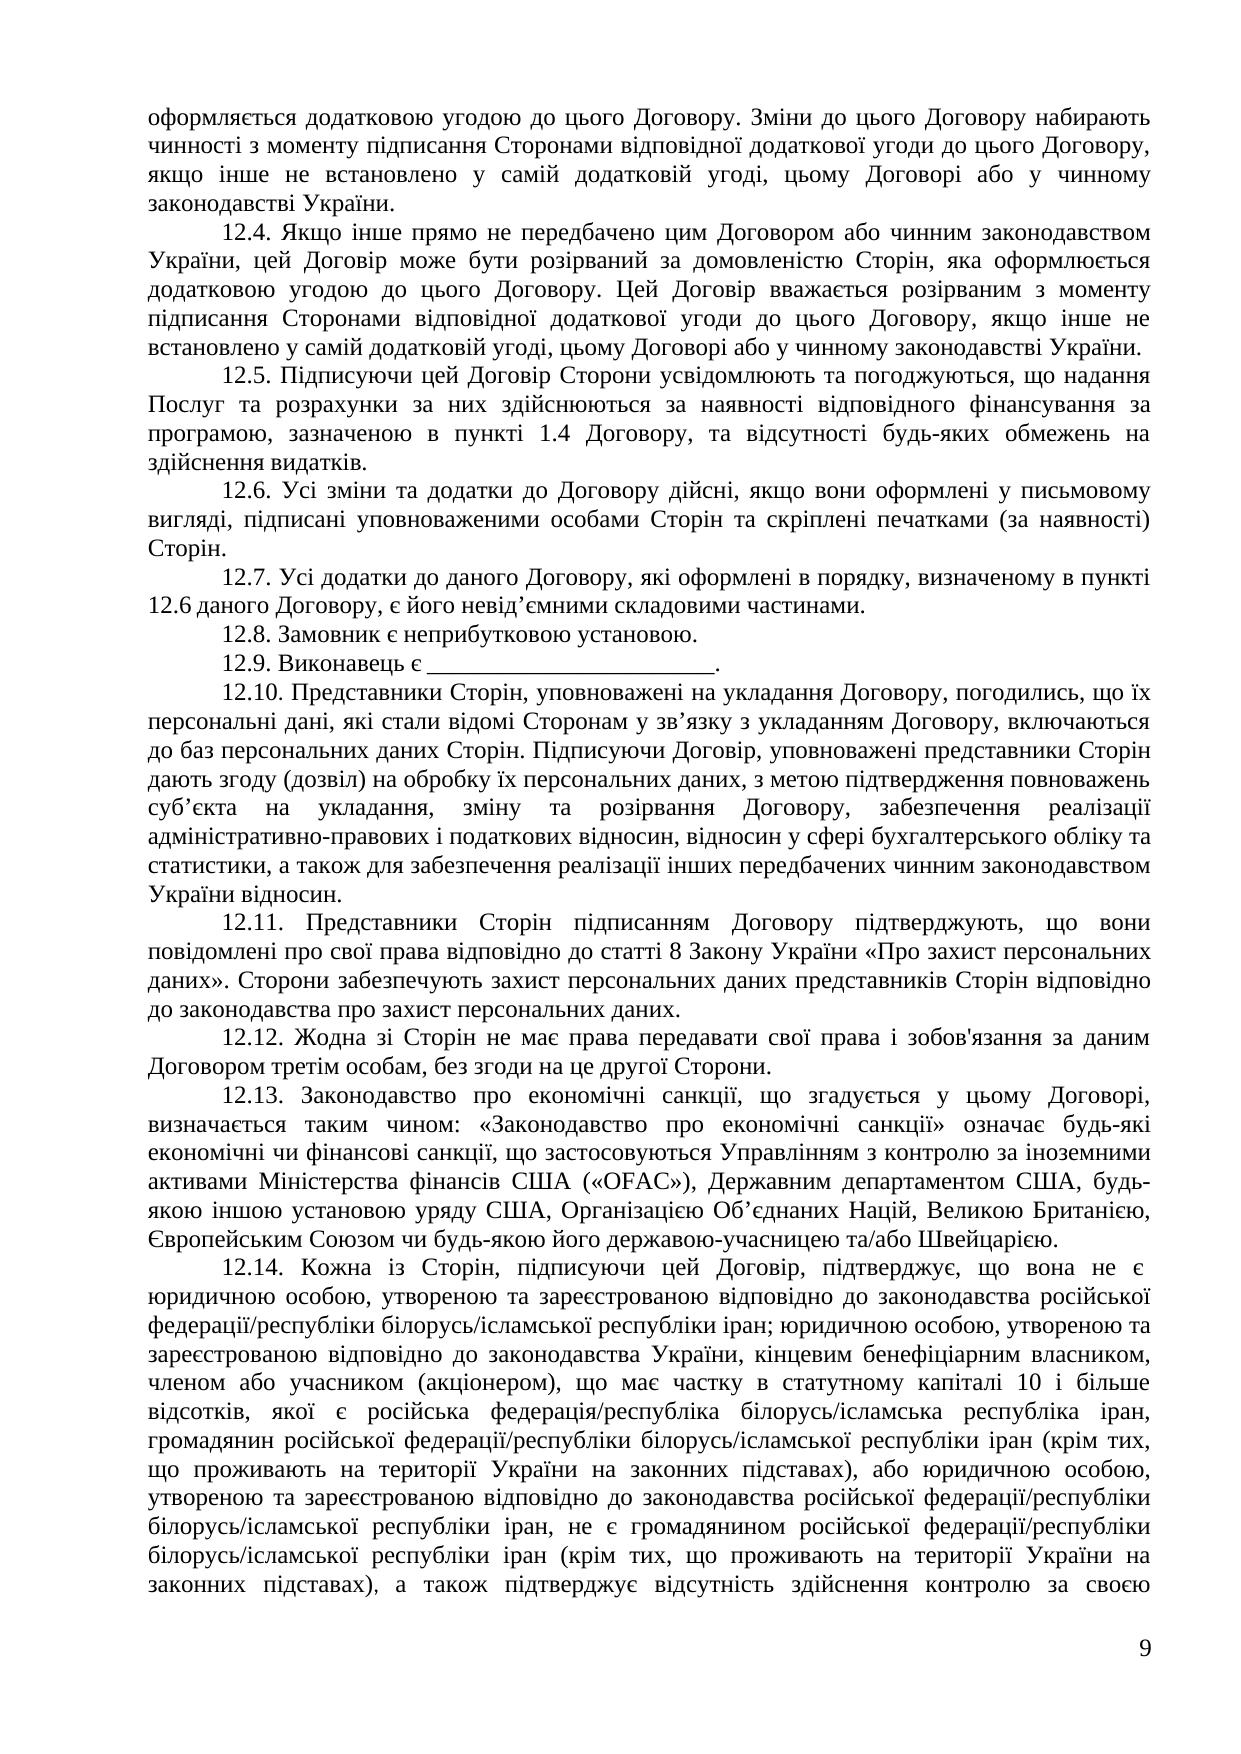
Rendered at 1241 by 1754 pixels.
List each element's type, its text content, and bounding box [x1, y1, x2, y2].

text 12.11. Представники Сторін підписанням Договору підтверджують, що вони повідомлені про свої права відповідно до статті 8 Закону України «Про захист персональних даних». Сторони забезпечують захист персональних даних представників Сторін відповідно до законодавства про захист персональних даних. [148, 907, 1152, 1022]
text 12.6. Усі зміни та додатки до Договору дійсні, якщо вони оформлені у письмовому вигляді, підписані уповноваженими особами Сторін та скріплені печатками (за наявності) Сторін. [148, 476, 1152, 562]
text 12.4. Якщо інше прямо не передбачено цим Договором або чинним законодавством України, цей Договір може бути розірваний за домовленістю Сторін, яка оформлюється додатковою угодою до цього Договору. Цей Договір вважається розірваним з моменту підписання Сторонами відповідної додаткової угоди до цього Договору, якщо інше не встановлено у самій додатковій угоді, цьому Договорі або у чинному законодавстві України. [148, 217, 1152, 361]
text 12.7. Усі додатки до даного Договору, які оформлені в порядку, визначеному в пункті 12.6 даного Договору, є його невід’ємними складовими частинами. [148, 562, 1152, 619]
text 12.5. Підписуючи цей Договір Сторони усвідомлюють та погоджуються, що надання Послуг та розрахунки за них здійснюються за наявності відповідного фінансування за програмою, зазначеною в пункті 1.4 Договору, та відсутності будь-яких обмежень на здійснення видатків. [148, 361, 1152, 476]
text 12.8. Замовник є неприбутковою установою. [148, 619, 1152, 648]
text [148, 102, 1152, 217]
text 12.9. Виконавець є _______________________. [148, 648, 1152, 677]
text 12.12. Жодна зі Сторін не має права передавати свої права і зобов'язання за даним Договором третім особам, без згоди на це другої Сторони. [148, 1022, 1152, 1080]
text 12.10. Представники Сторін, уповноважені на укладання Договору, погодились, що їх персональні дані, які стали відомі Сторонам у зв’язку з укладанням Договору, включаються до баз персональних даних Сторін. Підписуючи Договір, уповноважені представники Сторін дають згоду (дозвіл) на обробку їх персональних даних, з метою підтвердження повноважень суб’єкта на укладання, зміну та розірвання Договору, забезпечення реалізації адміністративно-правових і податкових відносин, відносин у сфері бухгалтерського обліку та статистики, а також для забезпечення реалізації інших передбачених чинним законодавством України відносин. [148, 677, 1152, 907]
text 12.13. Законодавство про економічні санкції, що згадується у цьому Договорі, визначається таким чином: «Законодавство про економічні санкції» означає будь-які економічні чи фінансові санкції, що застосовуються Управлінням з контролю за іноземними активами Міністерства фінансів США («OFAC»), Державним департаментом США, будь-якою іншою установою уряду США, Організацією Об’єднаних Націй, Великою Британією, Європейським Союзом чи будь-якою його державою-учасницею та/або Швейцарією. [148, 1080, 1152, 1252]
